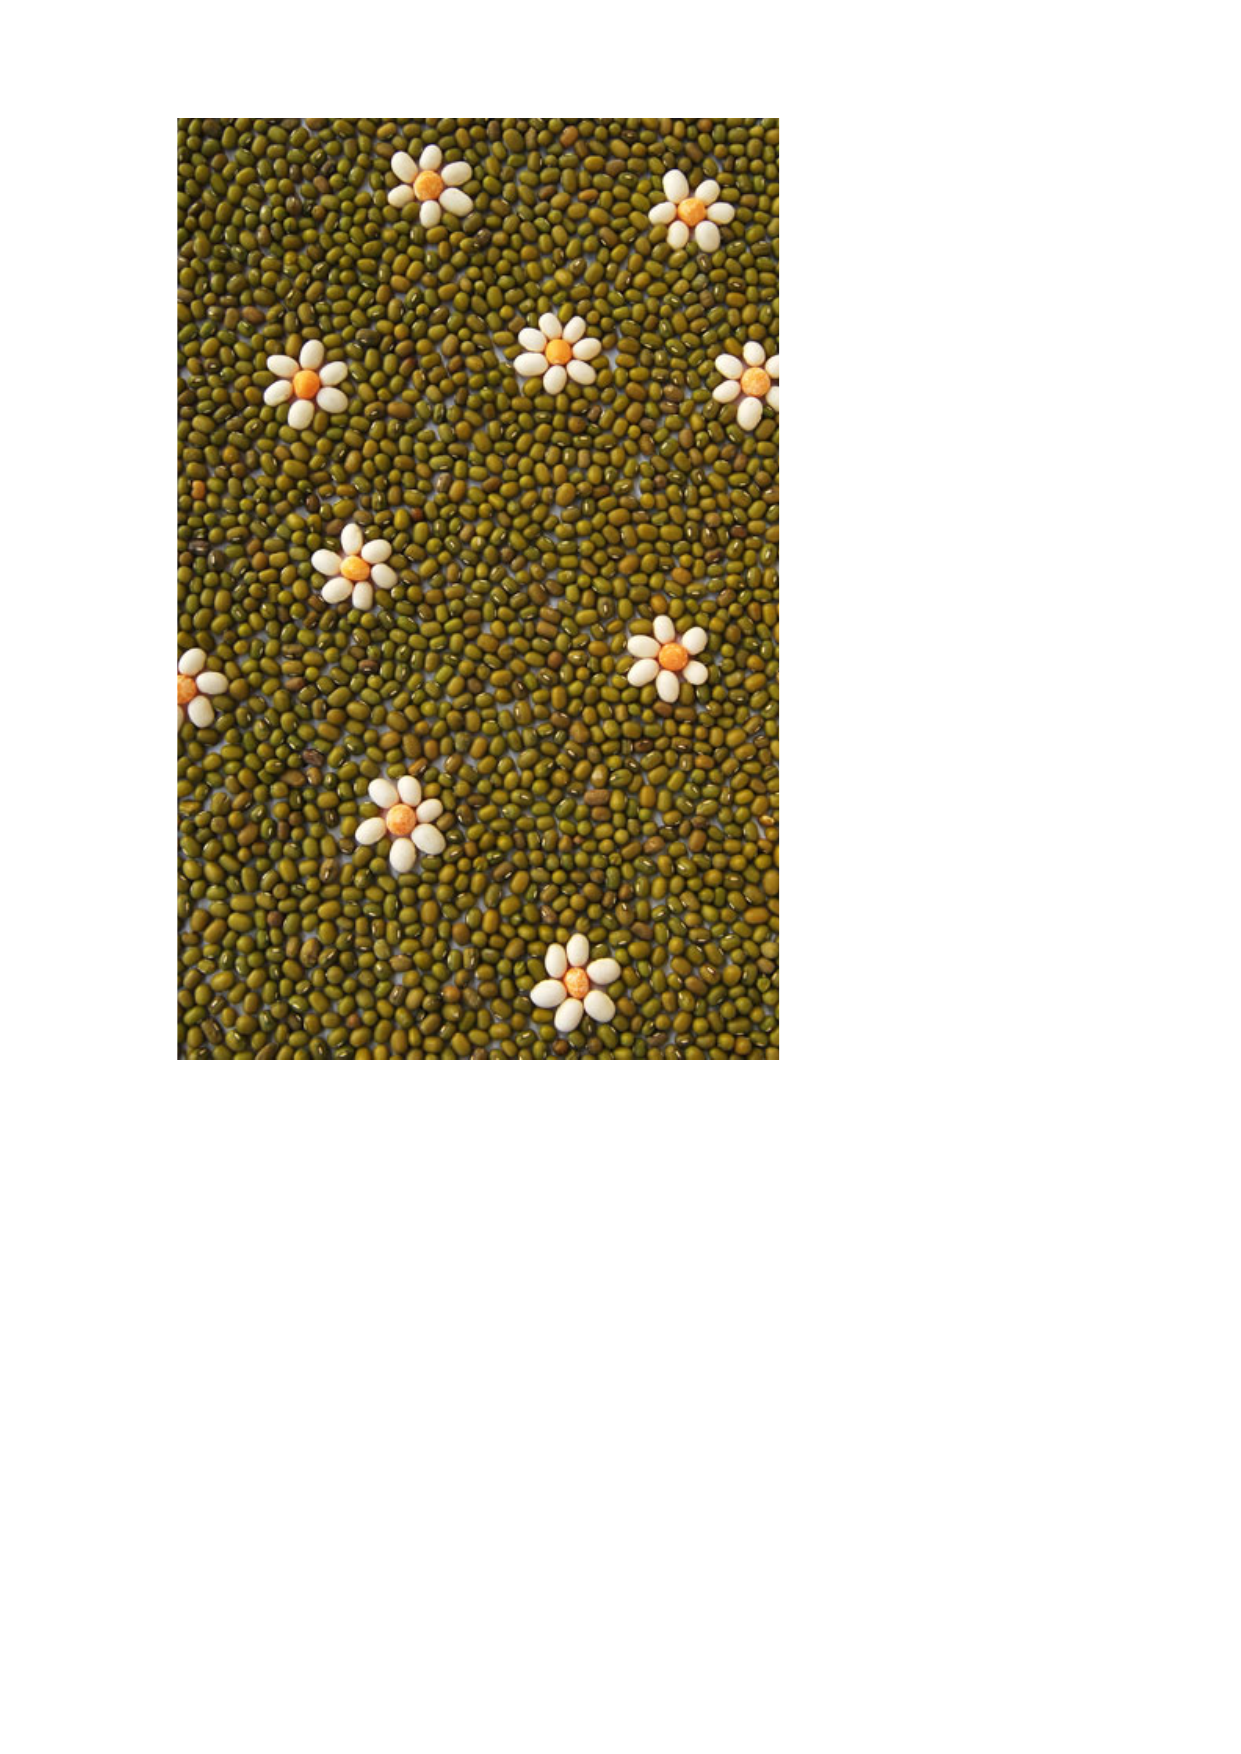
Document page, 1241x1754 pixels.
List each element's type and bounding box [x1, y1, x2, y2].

picture [177, 118, 780, 1060]
